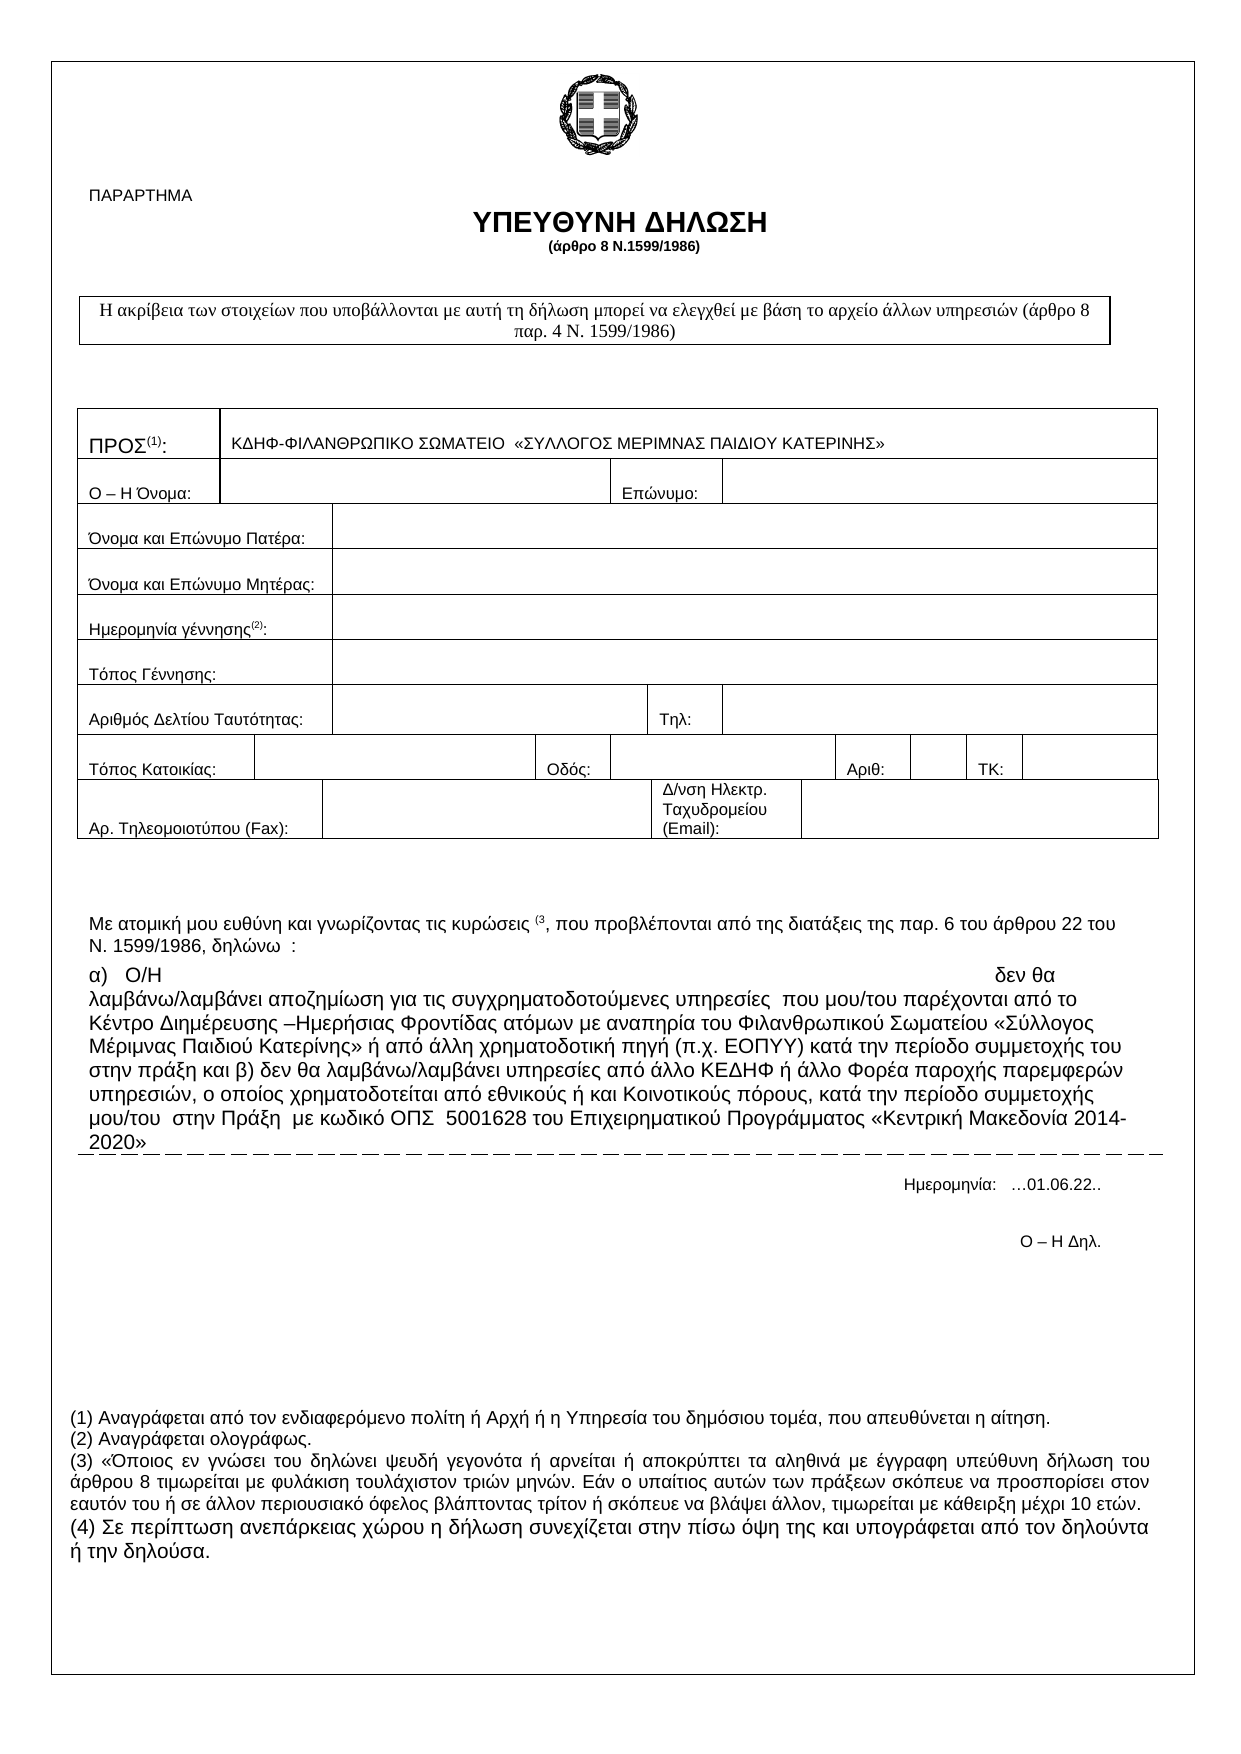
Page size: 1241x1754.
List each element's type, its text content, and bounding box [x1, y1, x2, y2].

table_header ΚΔΗΦ-ΦΙΛΑΝΘΡΩΠΙΚΟ ΣΩΜΑΤΕΙΟ «ΣΥΛΛΟΓΟΣ ΜΕΡΙΜΝΑΣ ΠΑΙΔΙΟΥ ΚΑΤΕΡΙΝΗΣ» [221, 409, 1157, 458]
table_cell Τόπος Κατοικίας: [78, 735, 254, 779]
table_cell Ημερομηνία γέννησης(2): [78, 595, 332, 639]
table_header ΠΡΟΣ(1): [78, 409, 219, 458]
table_cell [255, 735, 535, 779]
text (4) Σε περίπτωση ανεπάρκειας χώρου η δήλωση συνεχίζεται στην πίσω όψη της και υπογράφεται από τον δηλούντα ή την δηλούσα. [70, 1514, 1152, 1562]
table_cell [333, 640, 1157, 684]
text Η ακρίβεια των στοιχείων που υποβάλλονται με αυτή τη δήλωση μπορεί να ελεγχθεί με βάση το αρχείο άλλων υπηρεσιών (άρθρο 8 παρ. 4 Ν. 1599/1986) [80, 297, 1109, 344]
table_cell [221, 459, 610, 503]
table_cell Δ/νση Ηλεκτρ. Ταχυδρομείου (Εmail): [652, 780, 801, 838]
table_cell [1023, 735, 1157, 779]
table_cell Αριθμός Δελτίου Ταυτότητας: [78, 685, 332, 734]
table_cell Όνομα και Επώνυμο Μητέρας: [78, 549, 332, 593]
table_cell [611, 735, 835, 779]
text (2) Αναγράφεται ολογράφως. [70, 1428, 1152, 1450]
table_cell [323, 780, 651, 838]
text Ο – Η Δηλ. [89, 1232, 1101, 1251]
table_cell [333, 685, 647, 734]
table_cell [333, 504, 1157, 548]
table_cell Οδός: [536, 735, 610, 779]
table_cell Τόπος Γέννησης: [78, 640, 332, 684]
table_cell Αριθ: [836, 735, 910, 779]
table_cell α) Ο/Η δεν θα λαμβάνω/λαμβάνει αποζημίωση για τις συγχρηματοδοτούμενες υπηρεσίες που μου/του παρέχονται από το Κέντρο Διημέρευσης –Ημερήσιας Φροντίδας ατόμων με αναπηρία του Φιλανθρωπικού Σωματείου «Σύλλογος Μέριμνας Παιδιού Κατερίνης» ή από άλλη χρηματοδοτική πηγή (π.χ. ΕΟΠΥΥ) κατά την περίοδο συμμετοχής του στην πράξη και β) δεν θα λαμβάνω/λαμβάνει υπηρεσίες από άλλο ΚΕΔΗΦ ή άλλο Φορέα παροχής παρεμφερών υπηρεσιών, ο οποίος χρηματοδοτείται από εθνικούς ή και Κοινοτικούς πόρους, κατά την περίοδο συμμετοχής μου/του στην Πράξη με κωδικό ΟΠΣ 5001628 του Επιχειρηματικού Προγράμματος «Κεντρική Μακεδονία 2014-2020» [78, 956, 1163, 1154]
table_cell Τηλ: [648, 685, 722, 734]
text (3) «Όποιος εν γνώσει του δηλώνει ψευδή γεγονότα ή αρνείται ή αποκρύπτει τα αληθινά με έγγραφη υπεύθυνη δήλωση του άρθρου 8 τιμωρείται με φυλάκιση τουλάχιστον τριών μηνών. Εάν ο υπαίτιος αυτών των πράξεων σκόπευε να προσπορίσει στον εαυτόν του ή σε άλλον περιουσιακό όφελος βλάπτοντας τρίτον ή σκόπευε να βλάψει άλλον, τιμωρείται με κάθειρξη μέχρι 10 ετών. [70, 1450, 1152, 1514]
table_cell [723, 459, 1157, 503]
subtitle ΠΑΡΑΡΤΗΜΑ [89, 186, 1152, 205]
table_cell Αρ. Τηλεομοιοτύπου (Fax): [78, 780, 322, 838]
subtitle (άρθρο 8 Ν.1599/1986) [89, 238, 1152, 267]
subtitle ΥΠΕΥΘΥΝΗ ΔΗΛΩΣΗ [89, 205, 1152, 238]
table_cell Ο – Η Όνομα: [78, 459, 219, 503]
table_cell ΤΚ: [967, 735, 1022, 779]
table_cell Όνομα και Επώνυμο Πατέρα: [78, 504, 332, 548]
picture [557, 73, 640, 157]
table_header Με ατομική μου ευθύνη και γνωρίζοντας τις κυρώσεις (3, που προβλέπονται από της διατάξεις της παρ. 6 του άρθρου 22 του Ν. 1599/1986, δηλώνω : [78, 891, 1163, 956]
text (1) Αναγράφεται από τον ενδιαφερόμενο πολίτη ή Αρχή ή η Υπηρεσία του δημόσιου τομέα, που απευθύνεται η αίτηση. [70, 1407, 1152, 1428]
table_cell [802, 780, 1158, 838]
table_cell [333, 595, 1157, 639]
table_cell [723, 685, 1157, 734]
table_cell [911, 735, 966, 779]
table_cell [333, 549, 1157, 593]
table_cell Επώνυμο: [611, 459, 722, 503]
text Ημερομηνία: …01.06.22.. [89, 1174, 1101, 1193]
